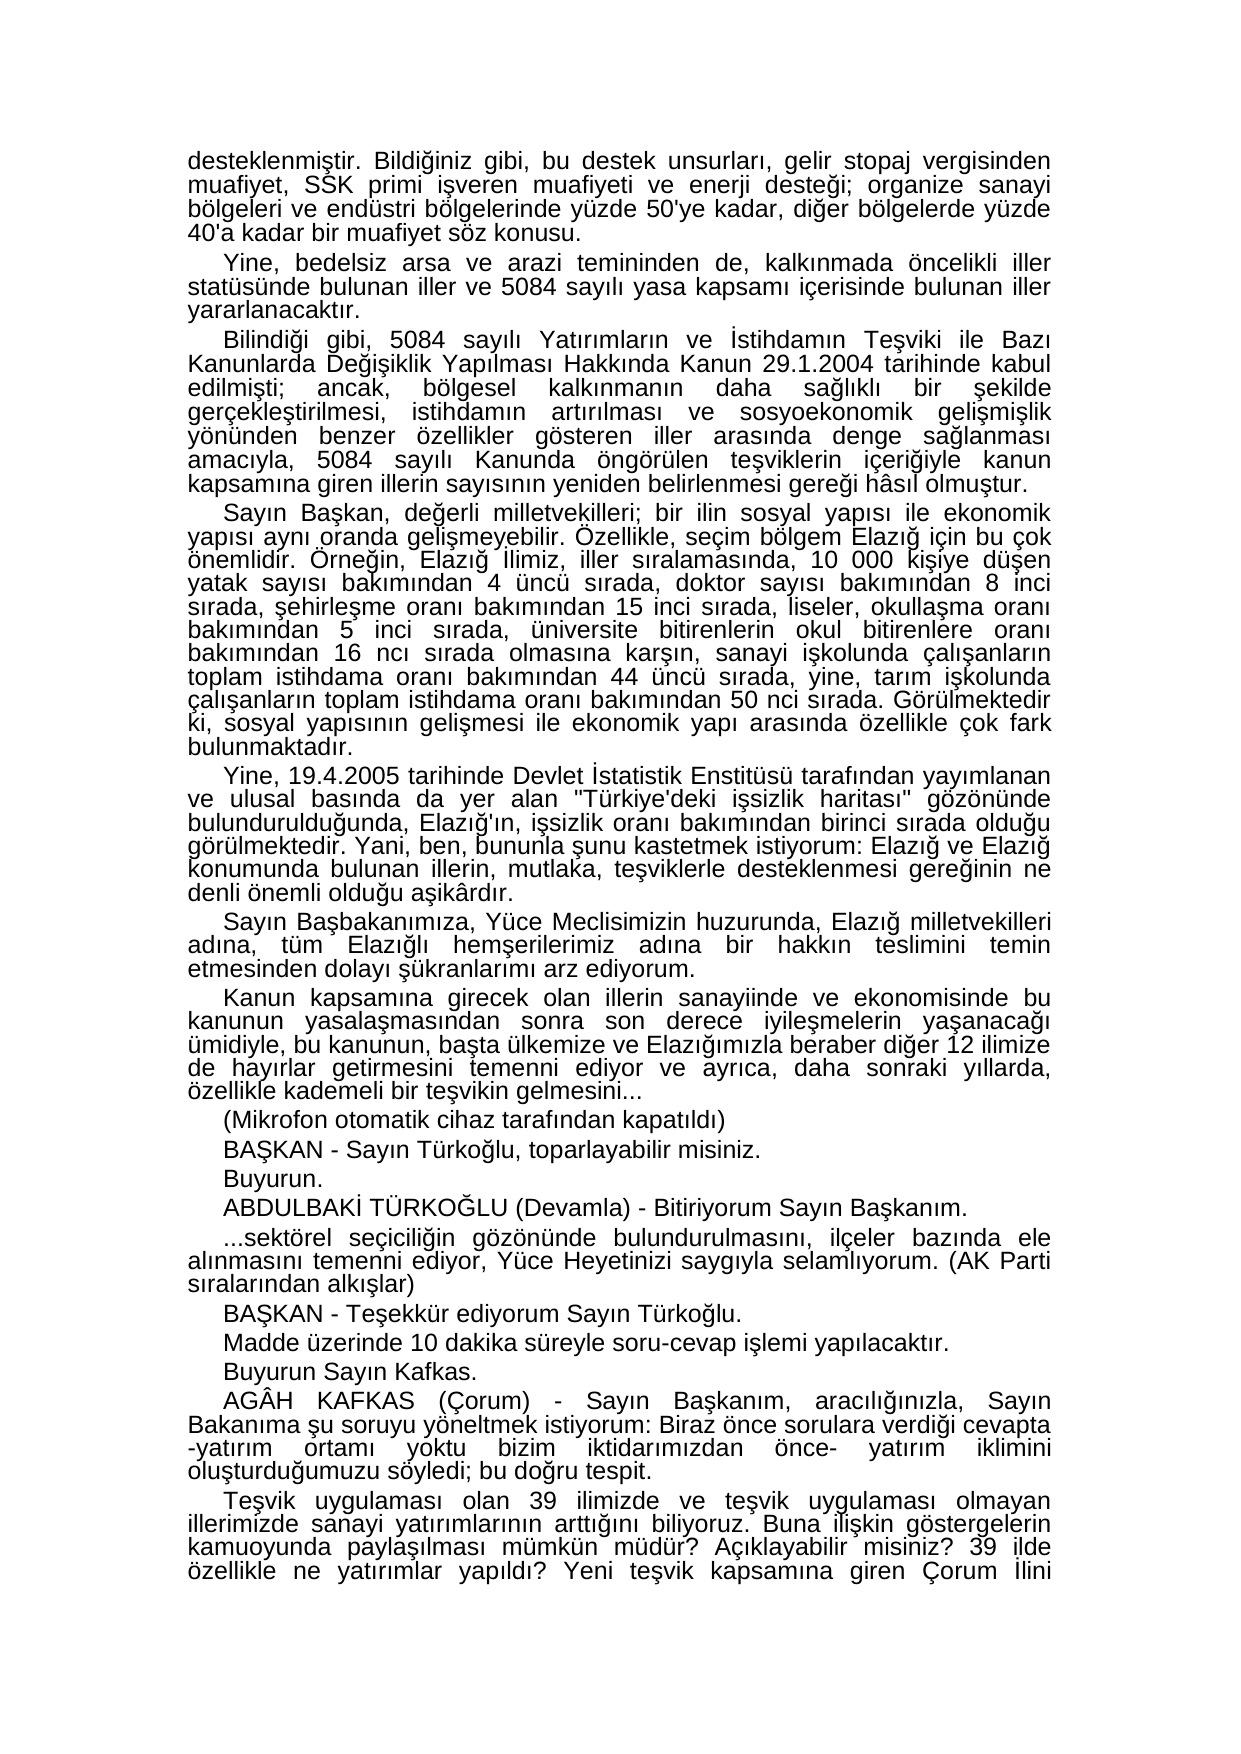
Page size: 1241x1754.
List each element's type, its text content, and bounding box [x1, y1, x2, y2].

text BAŞKAN - Teşekkür ediyorum Sayın Türkoğlu. [187, 1303, 1053, 1327]
text Madde üzerinde 10 dakika süreyle soru-cevap işlemi yapılacaktır. [187, 1333, 1053, 1356]
text Sayın Başkan, değerli milletvekilleri; bir ilin sosyal yapısı ile ekonomik yapısı aynı oranda gelişmeyebilir. Özellikle, seçim bölgem Elazığ için bu çok önemlidir. Örneğin, Elazığ İlimiz, iller sıralamasında, 10 000 kişiye düşen yatak sayısı bakımından 4 üncü sırada, doktor sayısı bakımından 8 inci sırada, şehirleşme oranı bakımından 15 inci sırada, liseler, okullaşma oranı bakımından 5 inci sırada, üniversite bitirenlerin okul bitirenlere oranı bakımından 16 ncı sırada olmasına karşın, sanayi işkolunda çalışanların toplam istihdama oranı bakımından 44 üncü sırada, yine, tarım işkolunda çalışanların toplam istihdama oranı bakımından 50 nci sırada. Görülmektedir ki, sosyal yapısının gelişmesi ile ekonomik yapı arasında özellikle çok fark bulunmaktadır. [187, 503, 1053, 760]
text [187, 150, 1053, 246]
text Buyurun Sayın Kafkas. [187, 1362, 1053, 1385]
text (Mikrofon otomatik cihaz tarafından kapatıldı) [187, 1110, 1053, 1134]
text Kanun kapsamına girecek olan illerin sanayiinde ve ekonomisinde bu kanunun yasalaşmasından sonra son derece iyileşmelerin yaşanacağı ümidiyle, bu kanunun, başta ülkemize ve Elazığımızla beraber diğer 12 ilimize de hayırlar getirmesini temenni ediyor ve ayrıca, daha sonraki yıllarda, özellikle kademeli bir teşvikin gelmesini... [187, 988, 1053, 1104]
text Bilindiği gibi, 5084 sayılı Yatırımların ve İstihdamın Teşviki ile Bazı Kanunlarda Değişiklik Yapılması Hakkında Kanun 29.1.2004 tarihinde kabul edilmişti; ancak, bölgesel kalkınmanın daha sağlıklı bir şekilde gerçekleştirilmesi, istihdamın artırılması ve sosyoekonomik gelişmişlik yönünden benzer özellikler gösteren iller arasında denge sağlanması amacıyla, 5084 sayılı Kanunda öngörülen teşviklerin içeriğiyle kanun kapsamına giren illerin sayısının yeniden belirlenmesi gereği hâsıl olmuştur. [187, 329, 1053, 497]
text Yine, 19.4.2005 tarihinde Devlet İstatistik Enstitüsü tarafından yayımlanan ve ulusal basında da yer alan "Türkiye'deki işsizlik haritası" gözönünde bulundurulduğunda, Elazığ'ın, işsizlik oranı bakımından birinci sırada olduğu görülmektedir. Yani, ben, bununla şunu kastetmek istiyorum: Elazığ ve Elazığ konumunda bulunan illerin, mutlaka, teşviklerle desteklenmesi gereğinin ne denli önemli olduğu aşikârdır. [187, 766, 1053, 906]
text ABDULBAKİ TÜRKOĞLU (Devamla) - Bitiriyorum Sayın Başkanım. [187, 1198, 521, 1221]
text AGÂH KAFKAS (Çorum) - Sayın Başkanım, aracılığınızla, Sayın Bakanıma şu soruyu yöneltmek istiyorum: Biraz önce sorulara verdiği cevapta -yatırım ortamı yoktu bizim iktidarımızdan önce- yatırım iklimini oluşturduğumuzu söyledi; bu doğru tespit. [187, 1391, 1053, 1484]
text Yine, bedelsiz arsa ve arazi temininden de, kalkınmada öncelikli iller statüsünde bulunan iller ve 5084 sayılı yasa kapsamı içerisinde bulunan iller yararlanacaktır. [187, 252, 1053, 324]
text ...sektörel seçiciliğin gözönünde bulundurulmasını, ilçeler bazında ele alınmasını temenni ediyor, Yüce Heyetinizi saygıyla selamlıyorum. (AK Parti sıralarından alkışlar) [187, 1227, 1053, 1297]
text ABDULBAKİ TÜRKOĞLU (Devamla) - Bitiriyorum Sayın Başkanım. [625, 1198, 1053, 1221]
text Buyurun. [187, 1169, 1053, 1192]
text BAŞKAN - Sayın Türkoğlu, toparlayabilir misiniz. [187, 1139, 1053, 1163]
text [187, 1490, 1053, 1584]
text Sayın Başbakanımıza, Yüce Meclisimizin huzurunda, Elazığ milletvekilleri adına, tüm Elazığlı hemşerilerimiz adına bir hakkın teslimini temin etmesinden dolayı şükranlarımı arz ediyorum. [187, 912, 1053, 982]
